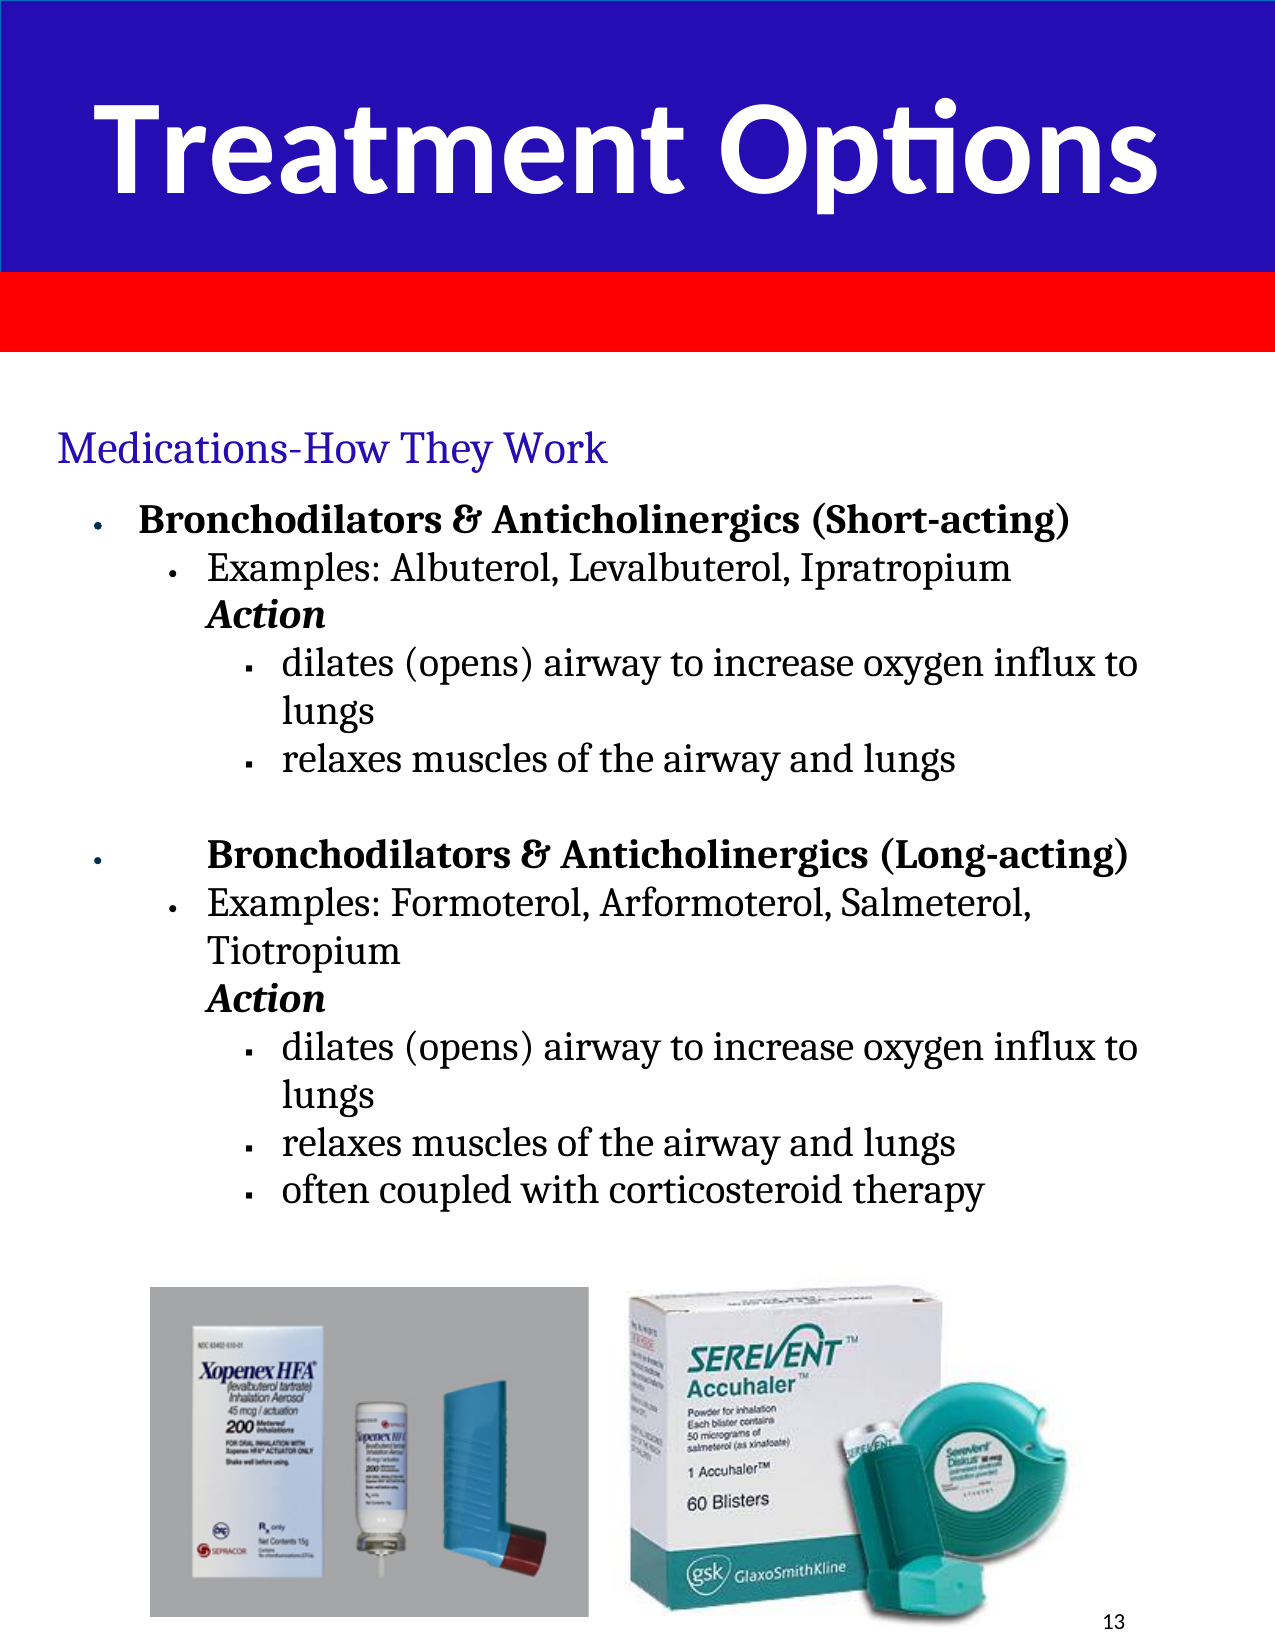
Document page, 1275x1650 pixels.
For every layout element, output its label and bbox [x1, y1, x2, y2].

picture [150, 1287, 589, 1617]
picture [612, 1265, 1082, 1641]
